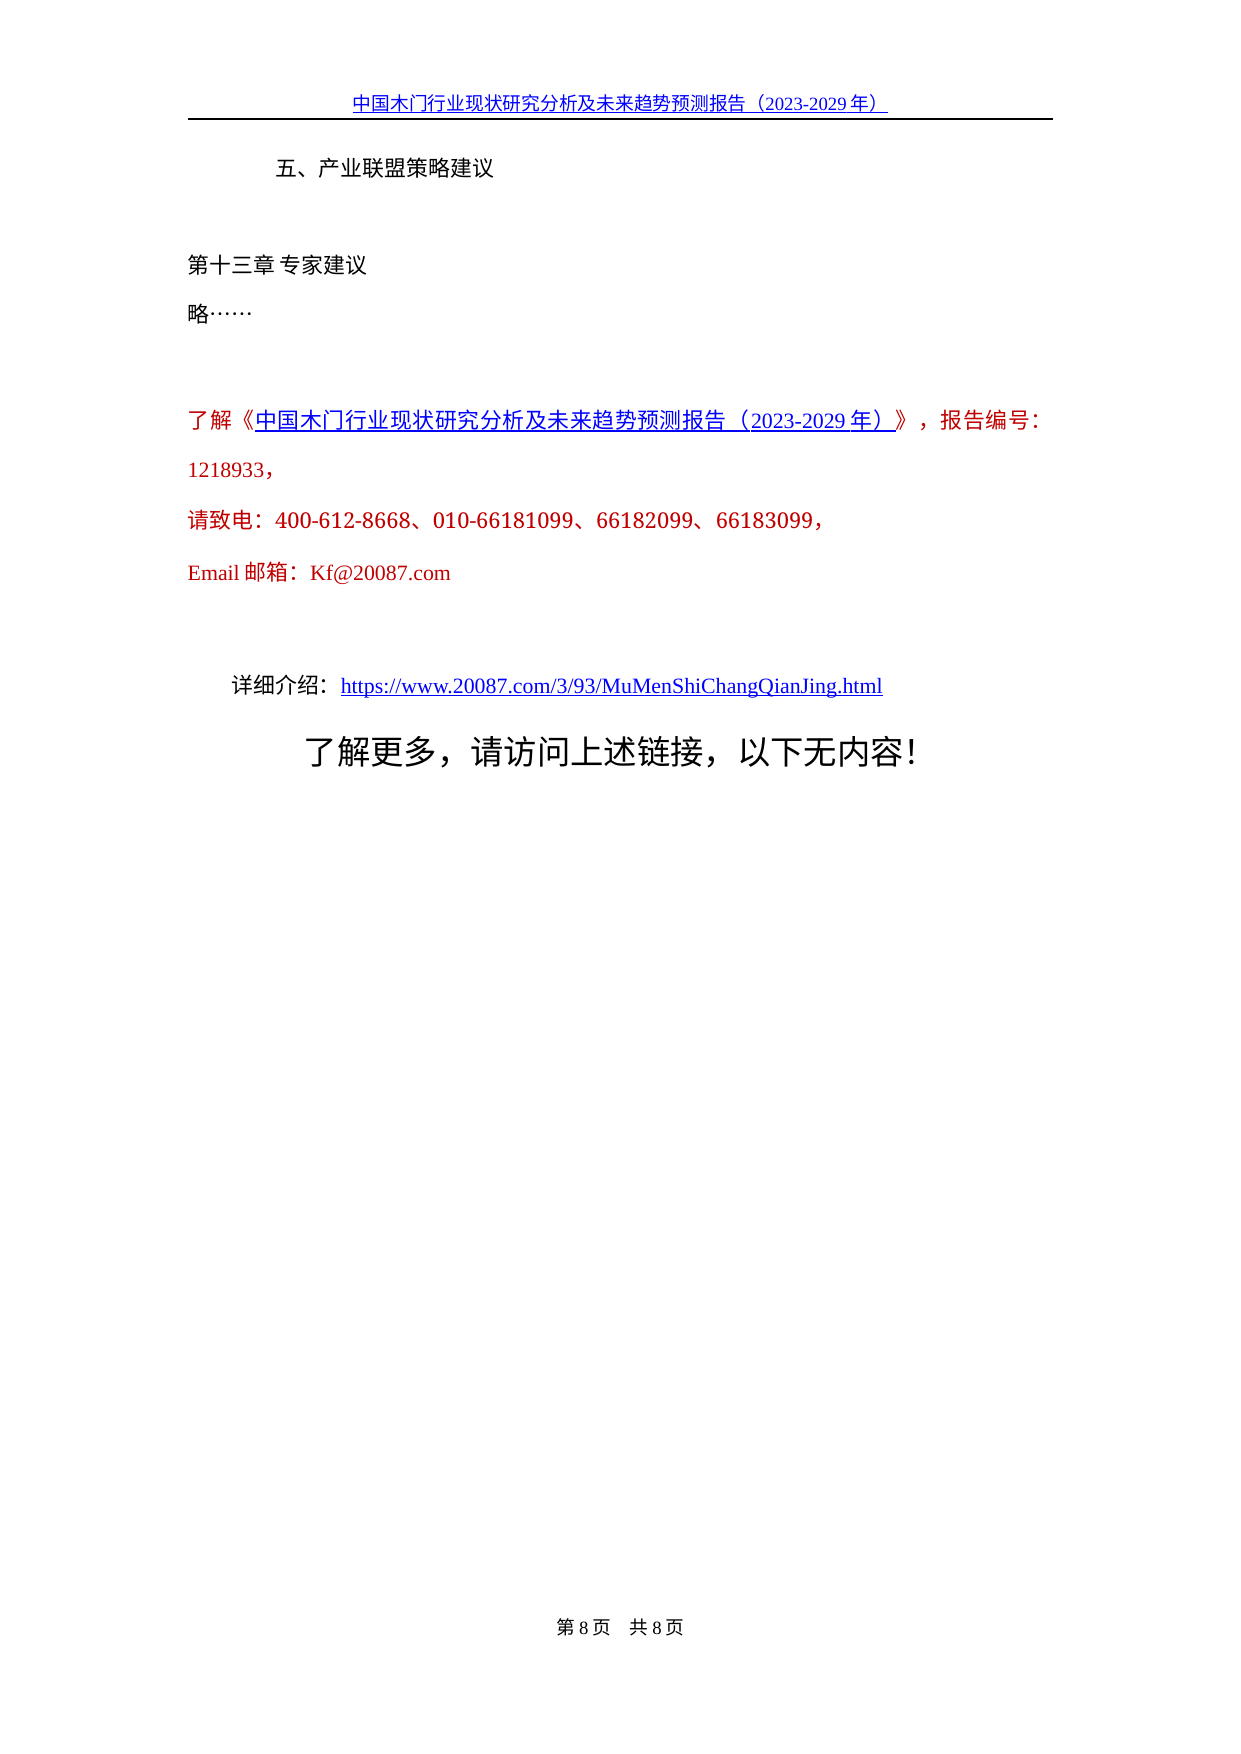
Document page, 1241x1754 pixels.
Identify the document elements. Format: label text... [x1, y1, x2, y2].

text 请致电：400-612-8668、010-66181099、66182099、66183099， [187, 503, 1053, 536]
text Email邮箱：Kf@20087.com [187, 555, 1053, 587]
title 了解更多，请访问上述链接，以下无内容！ [187, 718, 1053, 783]
text 详细介绍：https://www.20087.com/3/93/MuMenShiChangQianJing.html [187, 668, 1053, 700]
text 了解《中国木门行业现状研究分析及未来趋势预测报告（2023-2029年）》，报告编号：1218933， [187, 403, 1053, 484]
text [187, 150, 1053, 329]
